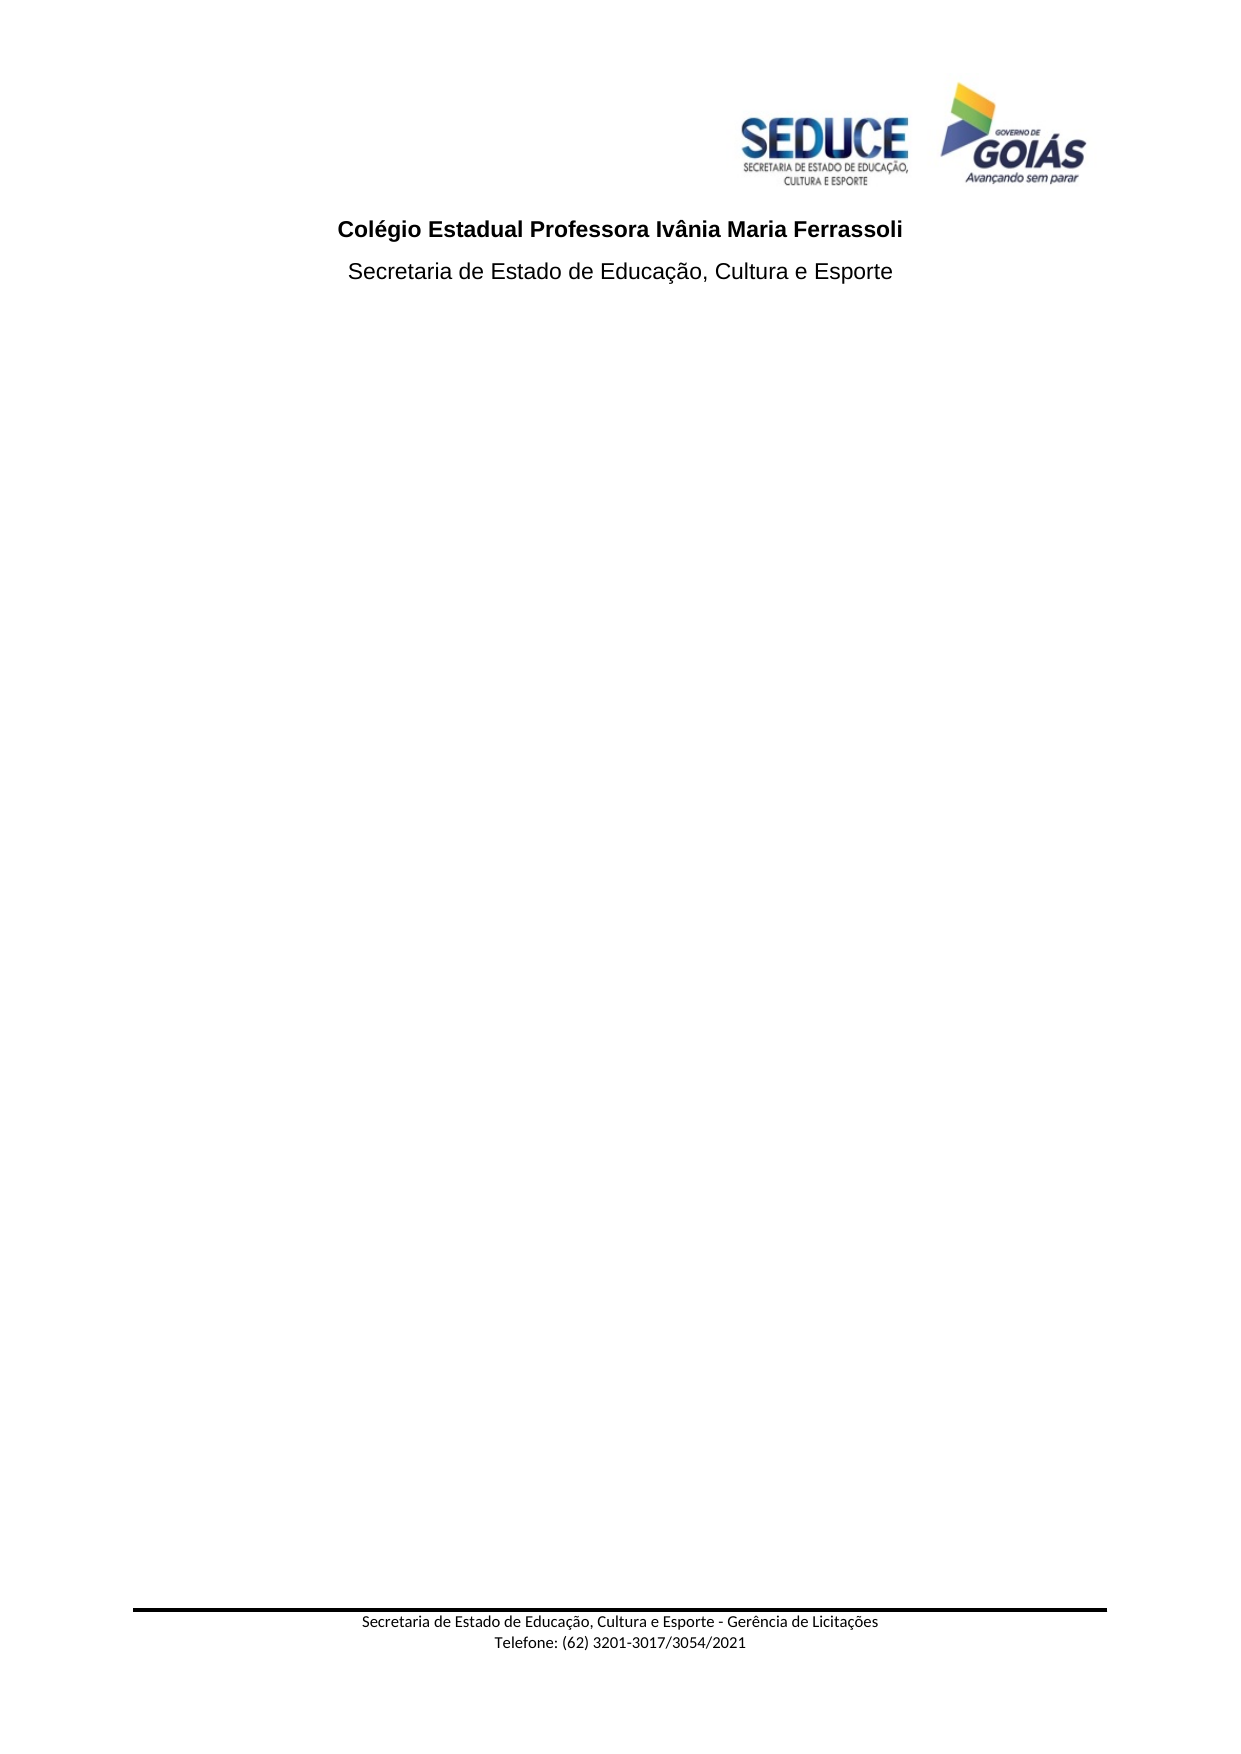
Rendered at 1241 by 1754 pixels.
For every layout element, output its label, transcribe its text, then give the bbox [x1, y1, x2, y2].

text Colégio Estadual Professora Ivânia Maria Ferrassoli [133, 216, 1107, 242]
text Secretaria de Estado de Educação, Cultura e Esporte [133, 258, 1107, 284]
picture [726, 73, 1108, 216]
